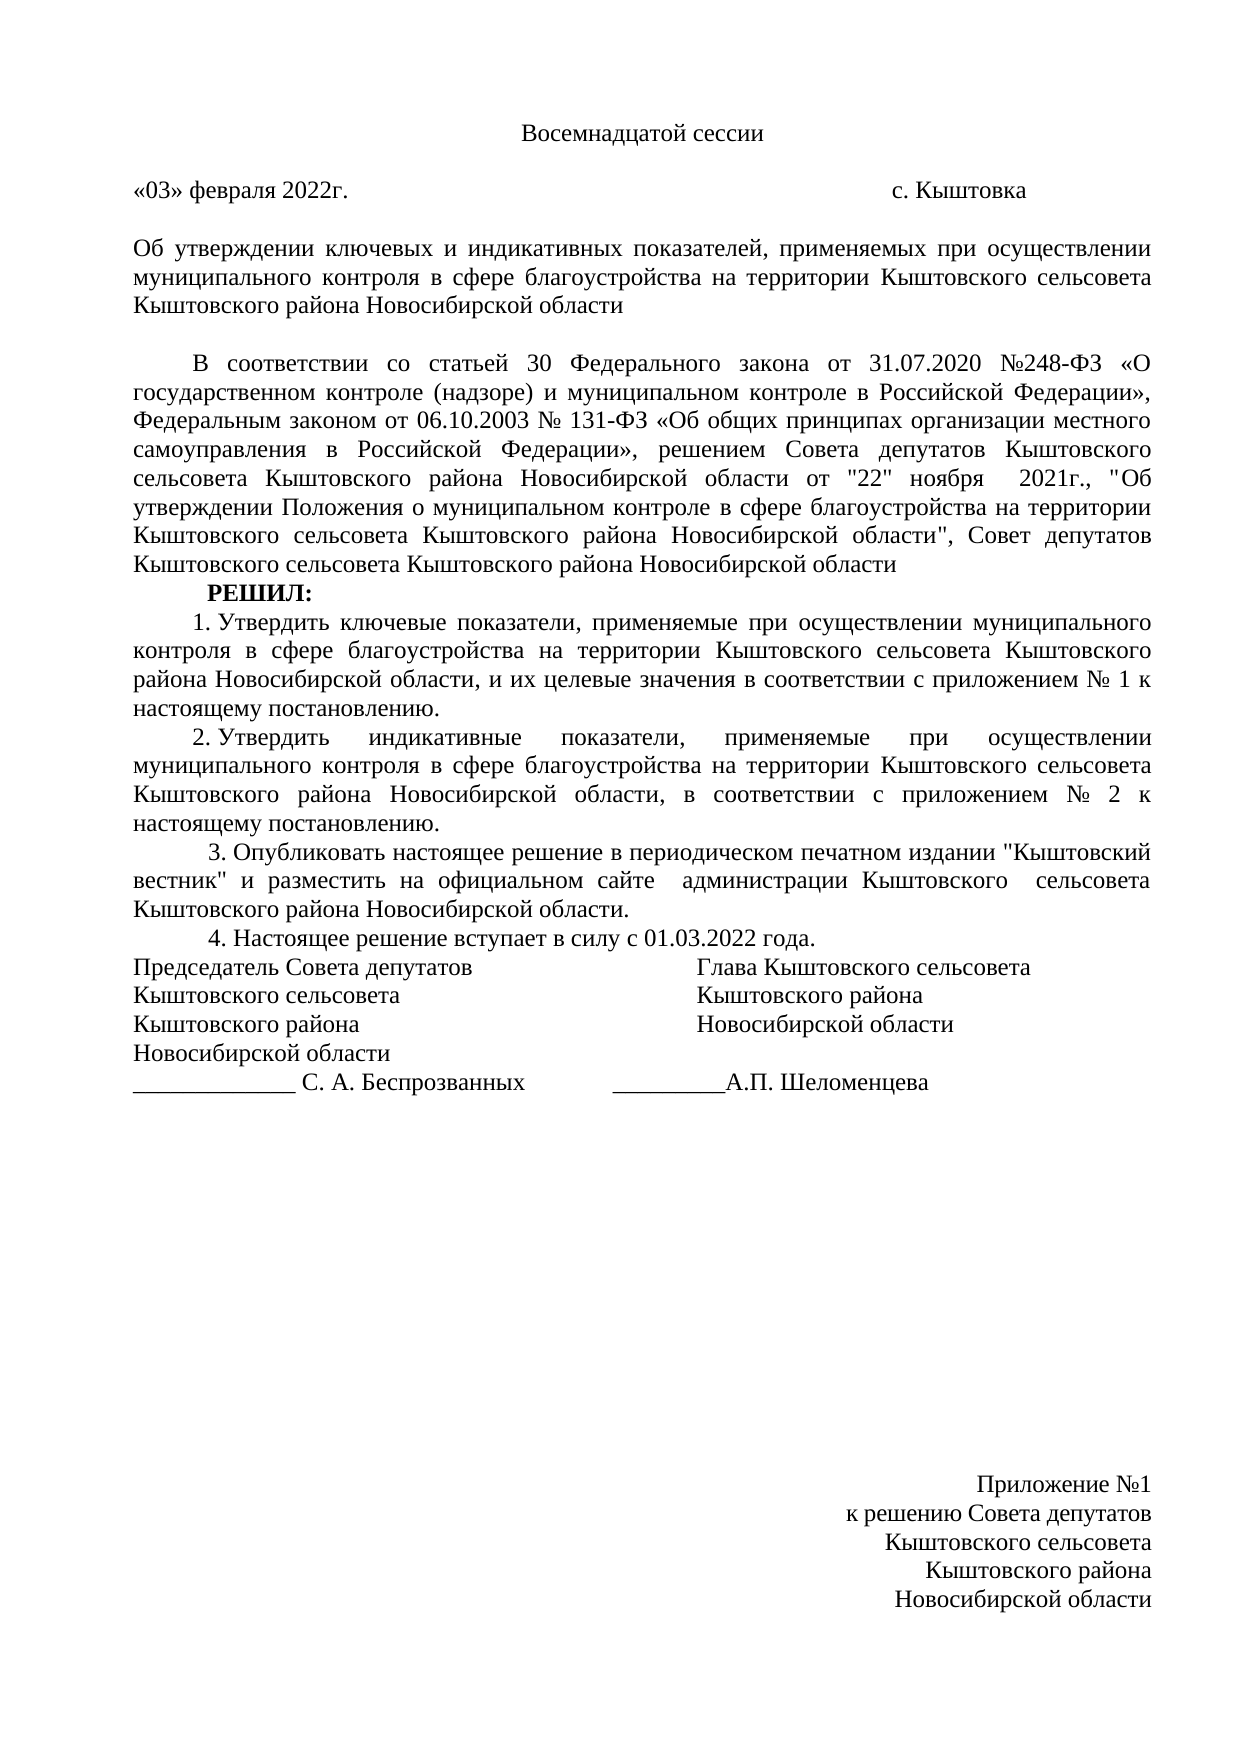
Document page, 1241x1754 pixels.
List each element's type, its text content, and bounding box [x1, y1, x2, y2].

text к решению Совета депутатов Кыштовского сельсовета [753, 1498, 1152, 1556]
text Председатель Совета депутатов Глава Кыштовского сельсовета [133, 952, 1152, 981]
text В соответствии со статьей 30 Федерального закона от 31.07.2020 №248-ФЗ «О государственном контроле (надзоре) и муниципальном контроле в Российской Федерации», Федеральным законом от 06.10.2003 № 131-ФЗ «Об общих принципах организации местного самоуправления в Российской Федерации», решением Совета депутатов Кыштовского сельсовета Кыштовского района Новосибирской области от "22" ноября 2021г., "Об утверждении Положения о муниципальном контроле в сфере благоустройства на территории Кыштовского сельсовета Кыштовского района Новосибирской области", Совет депутатов Кыштовского сельсовета Кыштовского района Новосибирской области [133, 348, 1152, 578]
text 1. Утвердить ключевые показатели, применяемые при осуществлении муниципального контроля в сфере благоустройства на территории Кыштовского сельсовета Кыштовского района Новосибирской области, и их целевые значения в соответствии с приложением № 1 к настоящему постановлению. [133, 607, 1152, 722]
text 4. Настоящее решение вступает в силу с 01.03.2022 года. [133, 923, 1152, 952]
text 2. Утвердить индикативные показатели, применяемые при осуществлении муниципального контроля в сфере благоустройства на территории Кыштовского сельсовета Кыштовского района Новосибирской области, в соответствии с приложением № 2 к настоящему постановлению. [133, 722, 1152, 837]
text Кыштовского сельсовета Кыштовского района [133, 981, 1152, 1009]
text _____________ С. А. Беспрозванных _________А.П. Шеломенцева [133, 1067, 1152, 1096]
text Восемнадцатой сессии [133, 118, 1152, 147]
text Приложение №1 [753, 1469, 1152, 1498]
text «03» февраля 2022г. с. Кыштовка [133, 176, 1152, 204]
text Кыштовского района Новосибирской области [133, 1009, 1152, 1038]
text РЕШИЛ: [133, 578, 1152, 607]
text Кыштовского района Новосибирской области [753, 1556, 1152, 1613]
text Об утверждении ключевых и индикативных показателей, применяемых при осуществлении муниципального контроля в сфере благоустройства на территории Кыштовского сельсовета Кыштовского района Новосибирской области [133, 233, 1152, 319]
text 3. Опубликовать настоящее решение в периодическом печатном издании "Кыштовский вестник" и разместить на официальном сайте администрации Кыштовского сельсовета Кыштовского района Новосибирской области. [133, 837, 1152, 923]
text Новосибирской области [133, 1038, 1152, 1067]
